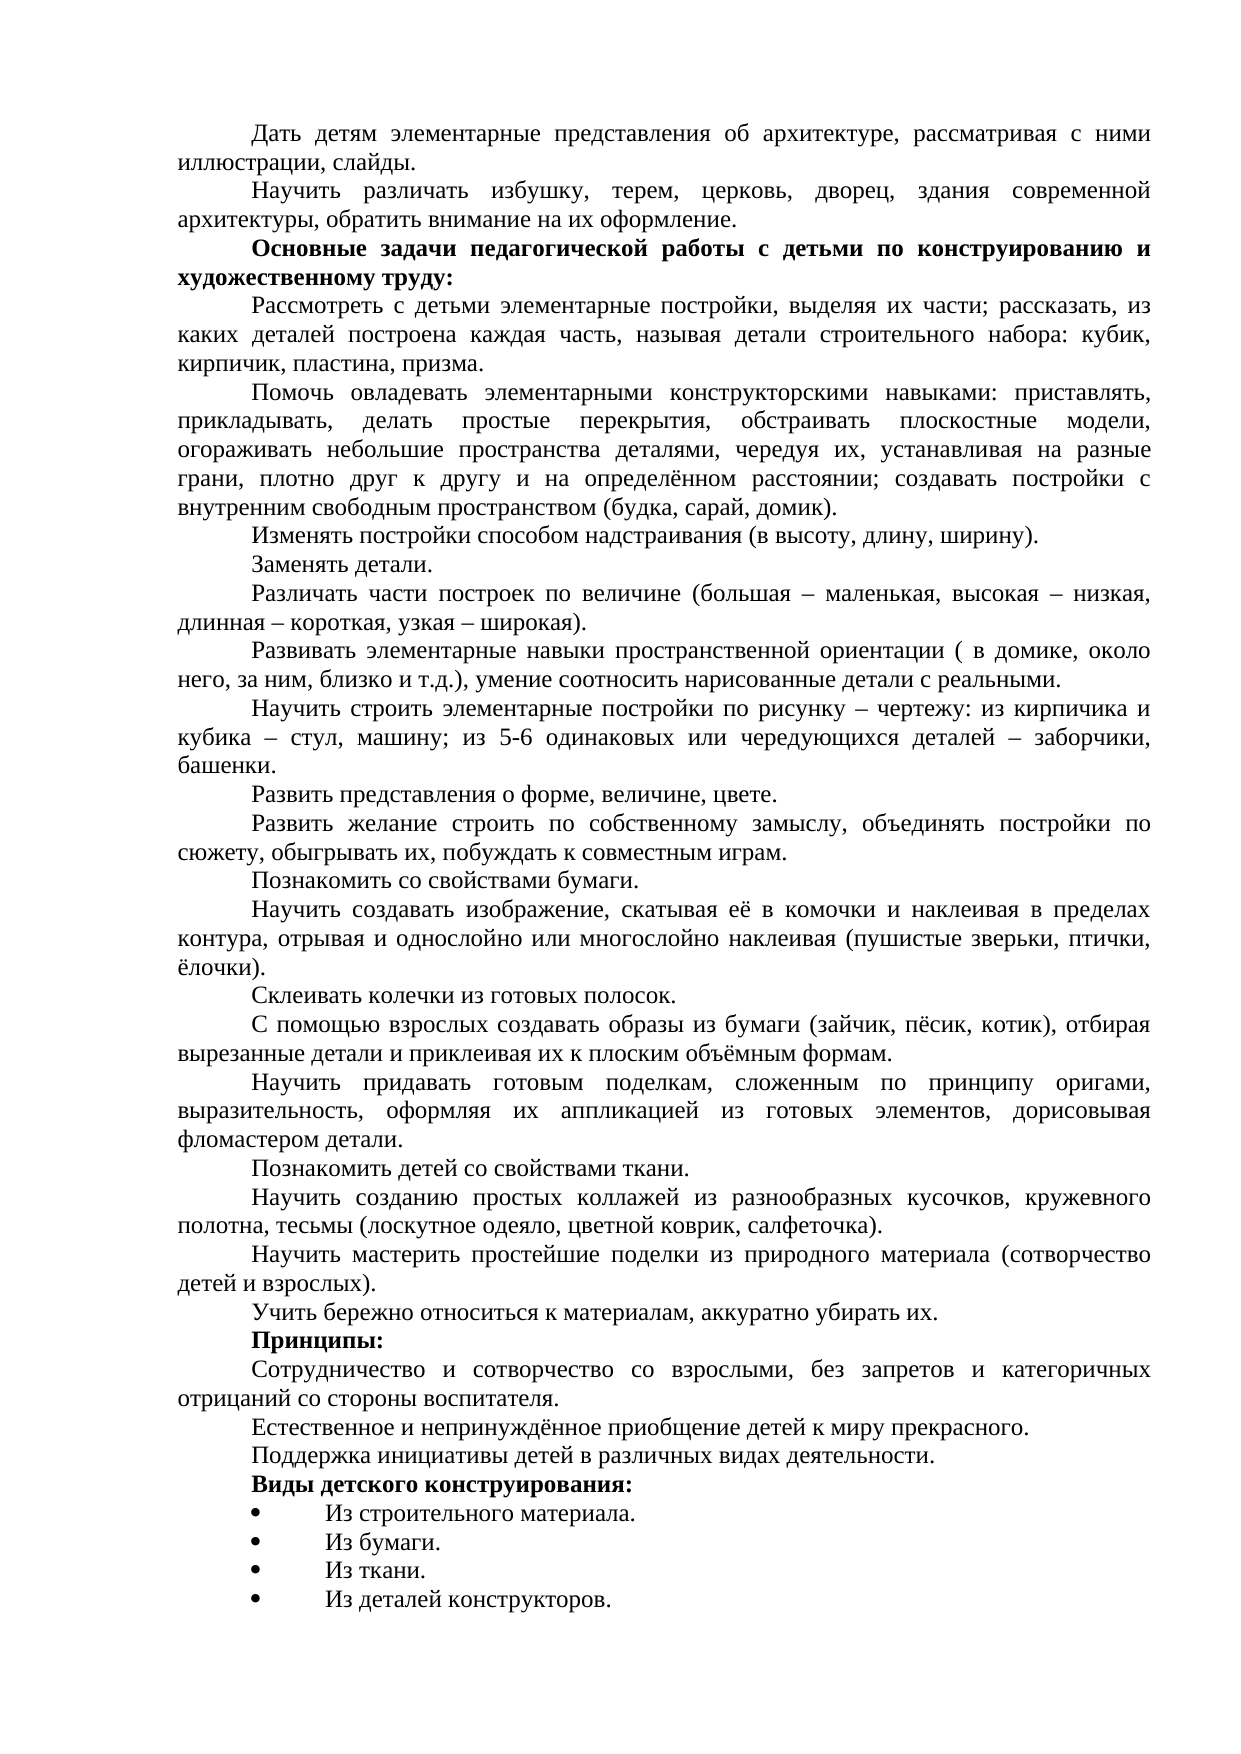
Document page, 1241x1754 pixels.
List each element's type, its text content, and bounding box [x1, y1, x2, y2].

text Развивать элементарные навыки пространственной ориентации ( в домике, около него, за ним, близко и т.д.), умение соотносить нарисованные детали с реальными. [177, 636, 1152, 693]
text Склеивать колечки из готовых полосок. [177, 981, 1152, 1009]
text Развить желание строить по собственному замыслу, объединять постройки по сюжету, обыгрывать их, побуждать к совместным играм. [177, 808, 1152, 866]
text Помочь овладевать элементарными конструкторскими навыками: приставлять, прикладывать, делать простые перекрытия, обстраивать плоскостные модели, огораживать небольшие пространства деталями, чередуя их, устанавливая на разные грани, плотно друг к другу и на определённом расстоянии; создавать постройки с внутренним свободным пространством (будка, сарай, домик). [177, 377, 1152, 521]
list Из ткани. [177, 1556, 1152, 1584]
text Познакомить со свойствами бумаги. [177, 866, 1152, 894]
text Научить мастерить простейшие поделки из природного материала (сотворчество детей и взрослых). [177, 1239, 1152, 1297]
text Научить созданию простых коллажей из разнообразных кусочков, кружевного полотна, тесьмы (лоскутное одеяло, цветной коврик, салфеточка). [177, 1182, 1152, 1239]
text Различать части построек по величине (большая – маленькая, высокая – низкая, длинная – короткая, узкая – широкая). [177, 578, 1152, 636]
text Поддержка инициативы детей в различных видах деятельности. [177, 1441, 1152, 1469]
list Из строительного материала. [177, 1498, 1152, 1527]
text Рассмотреть с детьми элементарные постройки, выделяя их части; рассказать, из каких деталей построена каждая часть, называя детали строительного набора: кубик, кирпичик, пластина, призма. [177, 291, 1152, 377]
list Из бумаги. [177, 1527, 1152, 1556]
text Принципы: [177, 1326, 1152, 1354]
list Из деталей конструкторов. [177, 1584, 1152, 1613]
text Научить создавать изображение, скатывая её в комочки и наклеивая в пределах контура, отрывая и однослойно или многослойно наклеивая (пушистые зверьки, птички, ёлочки). [177, 894, 1152, 981]
text Развить представления о форме, величине, цвете. [177, 779, 1152, 808]
text Заменять детали. [177, 549, 1152, 578]
text Основные задачи педагогической работы с детьми по конструированию и художественному труду: [177, 233, 1152, 291]
text С помощью взрослых создавать образы из бумаги (зайчик, пёсик, котик), отбирая вырезанные детали и приклеивая их к плоским объёмным формам. [177, 1009, 1152, 1067]
text Научить строить элементарные постройки по рисунку – чертежу: из кирпичика и кубика – стул, машину; из 5-6 одинаковых или чередующихся деталей – заборчики, башенки. [177, 693, 1152, 779]
text Естественное и непринуждённое приобщение детей к миру прекрасного. [177, 1412, 1152, 1441]
text Дать детям элементарные представления об архитектуре, рассматривая с ними иллюстрации, слайды. [177, 118, 1152, 176]
text Познакомить детей со свойствами ткани. [177, 1153, 1152, 1182]
text Сотрудничество и сотворчество со взрослыми, без запретов и категоричных отрицаний со стороны воспитателя. [177, 1354, 1152, 1412]
text Виды детского конструирования: [177, 1469, 1152, 1498]
text Научить придавать готовым поделкам, сложенным по принципу оригами, выразительность, оформляя их аппликацией из готовых элементов, дорисовывая фломастером детали. [177, 1067, 1152, 1153]
text Научить различать избушку, терем, церковь, дворец, здания современной архитектуры, обратить внимание на их оформление. [177, 176, 1152, 233]
text Изменять постройки способом надстраивания (в высоту, длину, ширину). [177, 521, 1152, 549]
text Учить бережно относиться к материалам, аккуратно убирать их. [177, 1297, 1152, 1326]
